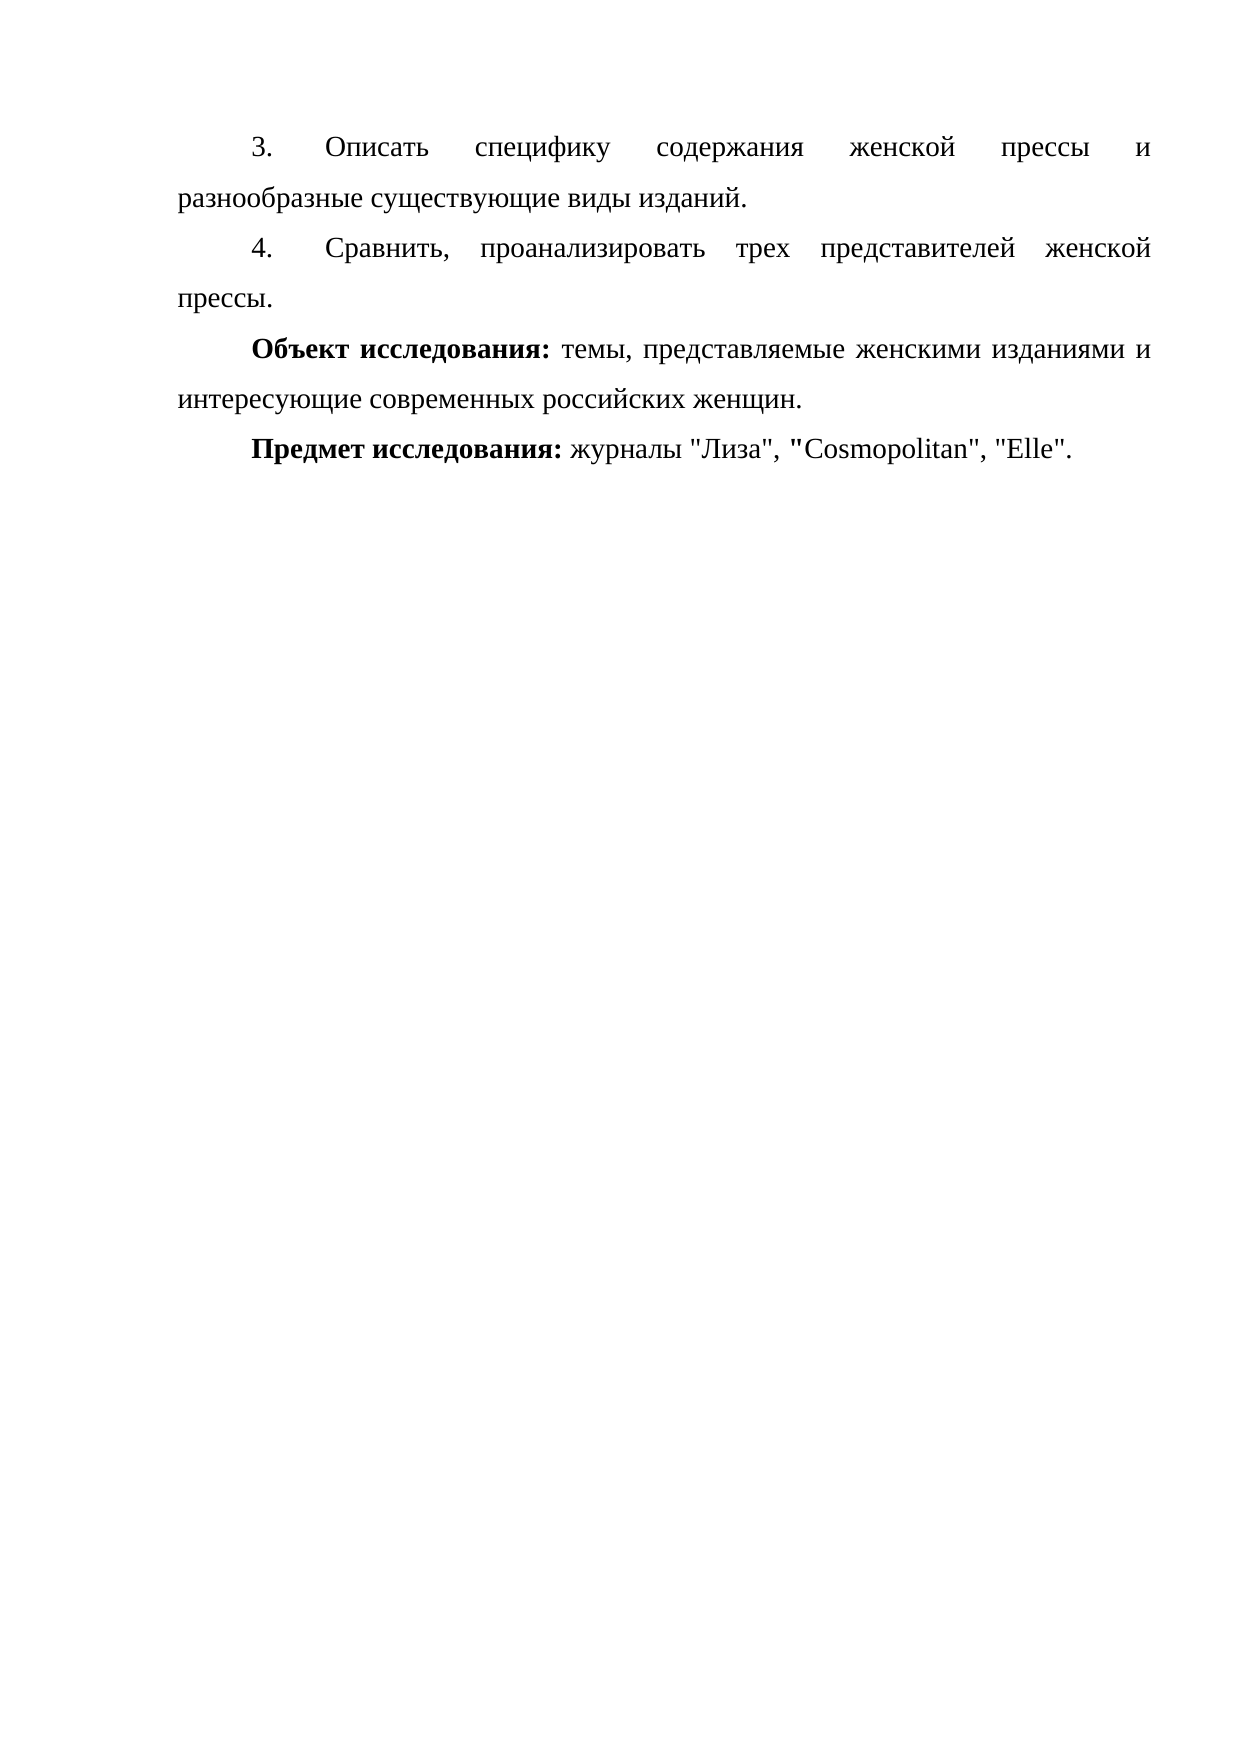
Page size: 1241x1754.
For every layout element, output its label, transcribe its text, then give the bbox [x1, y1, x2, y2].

text Предмет исследования: журналы "Лиза", "Cosmopolitan", "Elle". [177, 431, 1152, 465]
list Сравнить, проанализировать трех представителей женской прессы. [177, 230, 1152, 314]
text Объект исследования: темы, представляемые женскими изданиями и интересующие современных российских женщин. [177, 331, 1152, 414]
list Описать специфику содержания женской прессы и разнообразные существующие виды изданий. [177, 129, 1152, 213]
